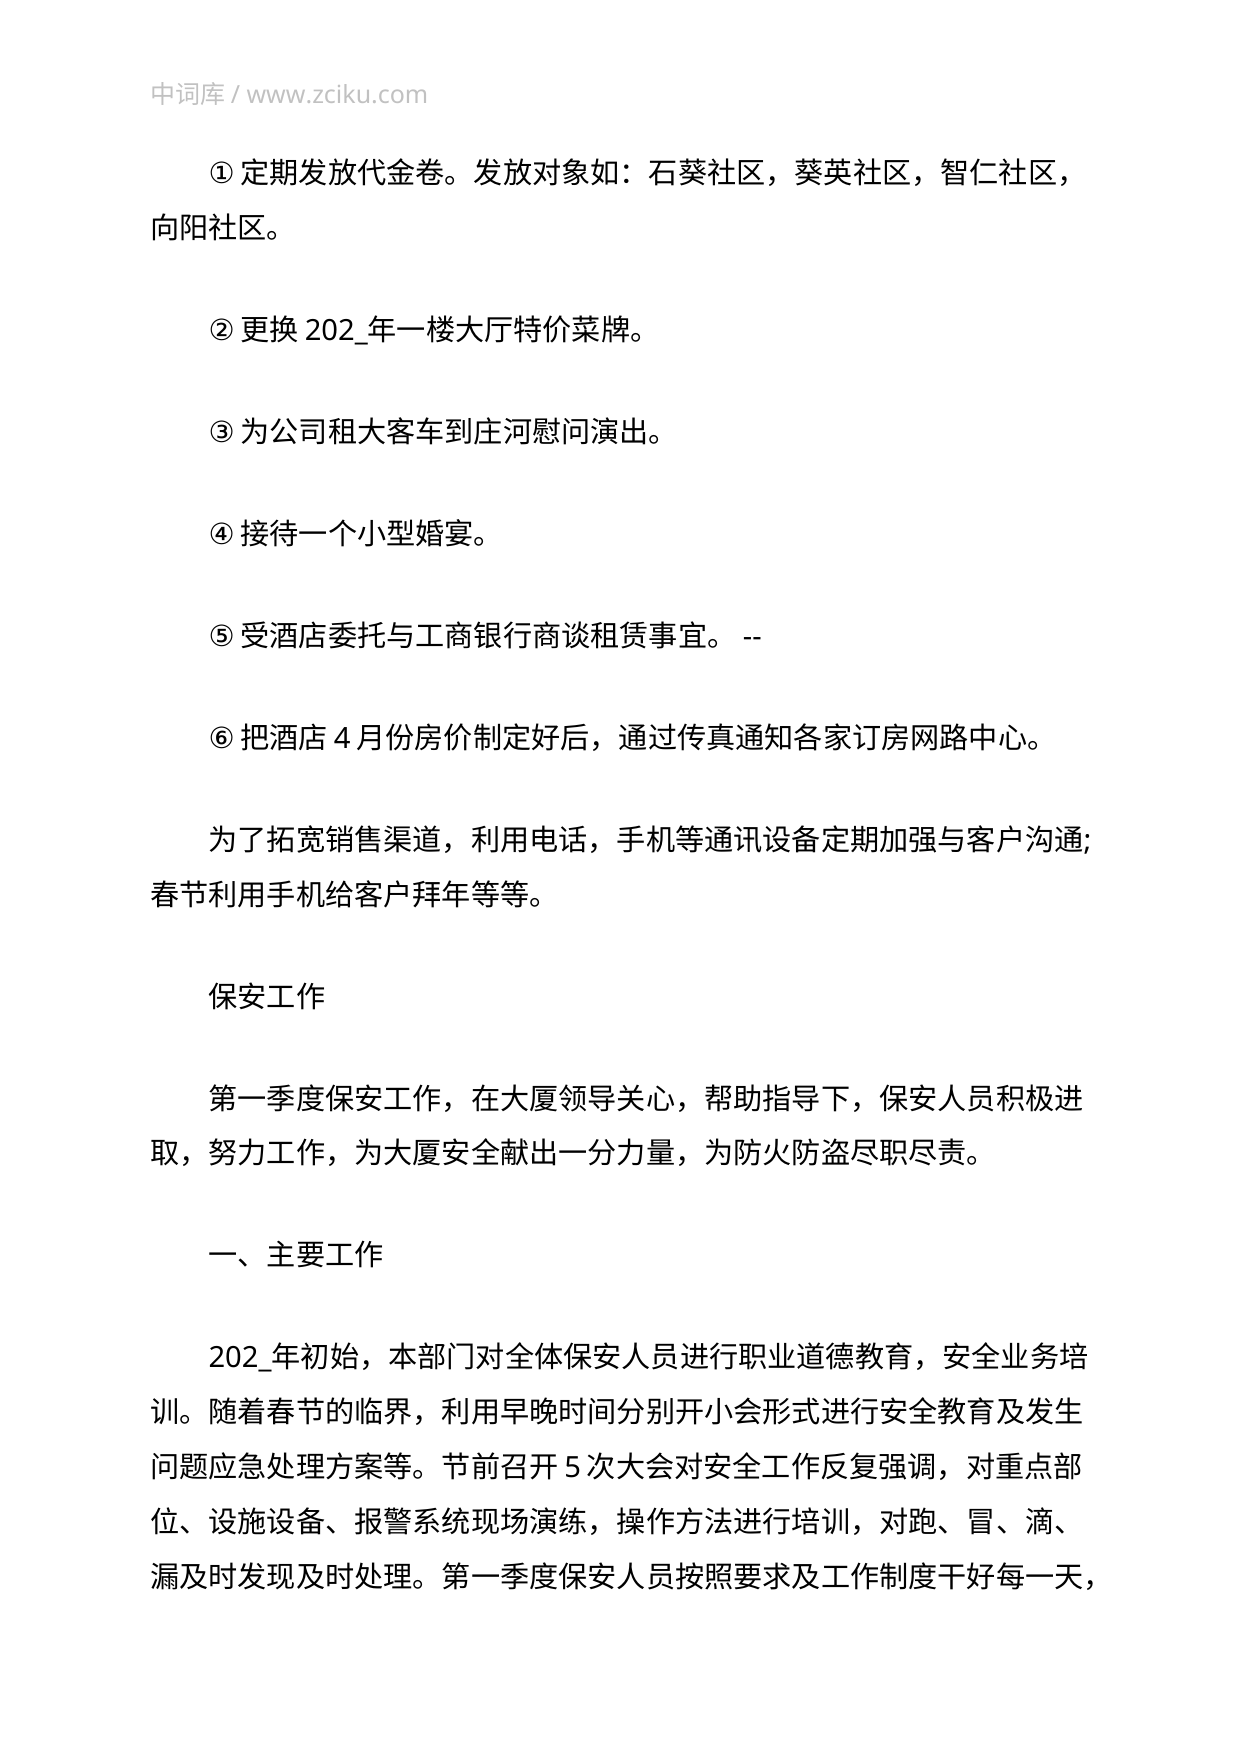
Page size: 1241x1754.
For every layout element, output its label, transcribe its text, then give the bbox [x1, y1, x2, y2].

text ⑤受酒店委托与工商银行商谈租赁事宜。 -- [150, 613, 1090, 655]
text ①定期发放代金卷。发放对象如：石葵社区，葵英社区，智仁社区，向阳社区。 [150, 150, 1090, 247]
text 为了拓宽销售渠道，利用电话，手机等通讯设备定期加强与客户沟通;春节利用手机给客户拜年等等。 [150, 817, 1090, 914]
text ②更换202_年一楼大厅特价菜牌。 [150, 307, 1090, 349]
text 第一季度保安工作，在大厦领导关心，帮助指导下，保安人员积极进取，努力工作，为大厦安全献出一分力量，为防火防盗尽职尽责。 [150, 1075, 1090, 1172]
text ④接待一个小型婚宴。 [150, 511, 1090, 553]
text 一、主要工作 [150, 1232, 1090, 1274]
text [150, 1334, 1090, 1596]
text 保安工作 [150, 973, 1090, 1016]
text ⑥把酒店4月份房价制定好后，通过传真通知各家订房网路中心。 [150, 715, 1090, 757]
text ③为公司租大客车到庄河慰问演出。 [150, 409, 1090, 451]
